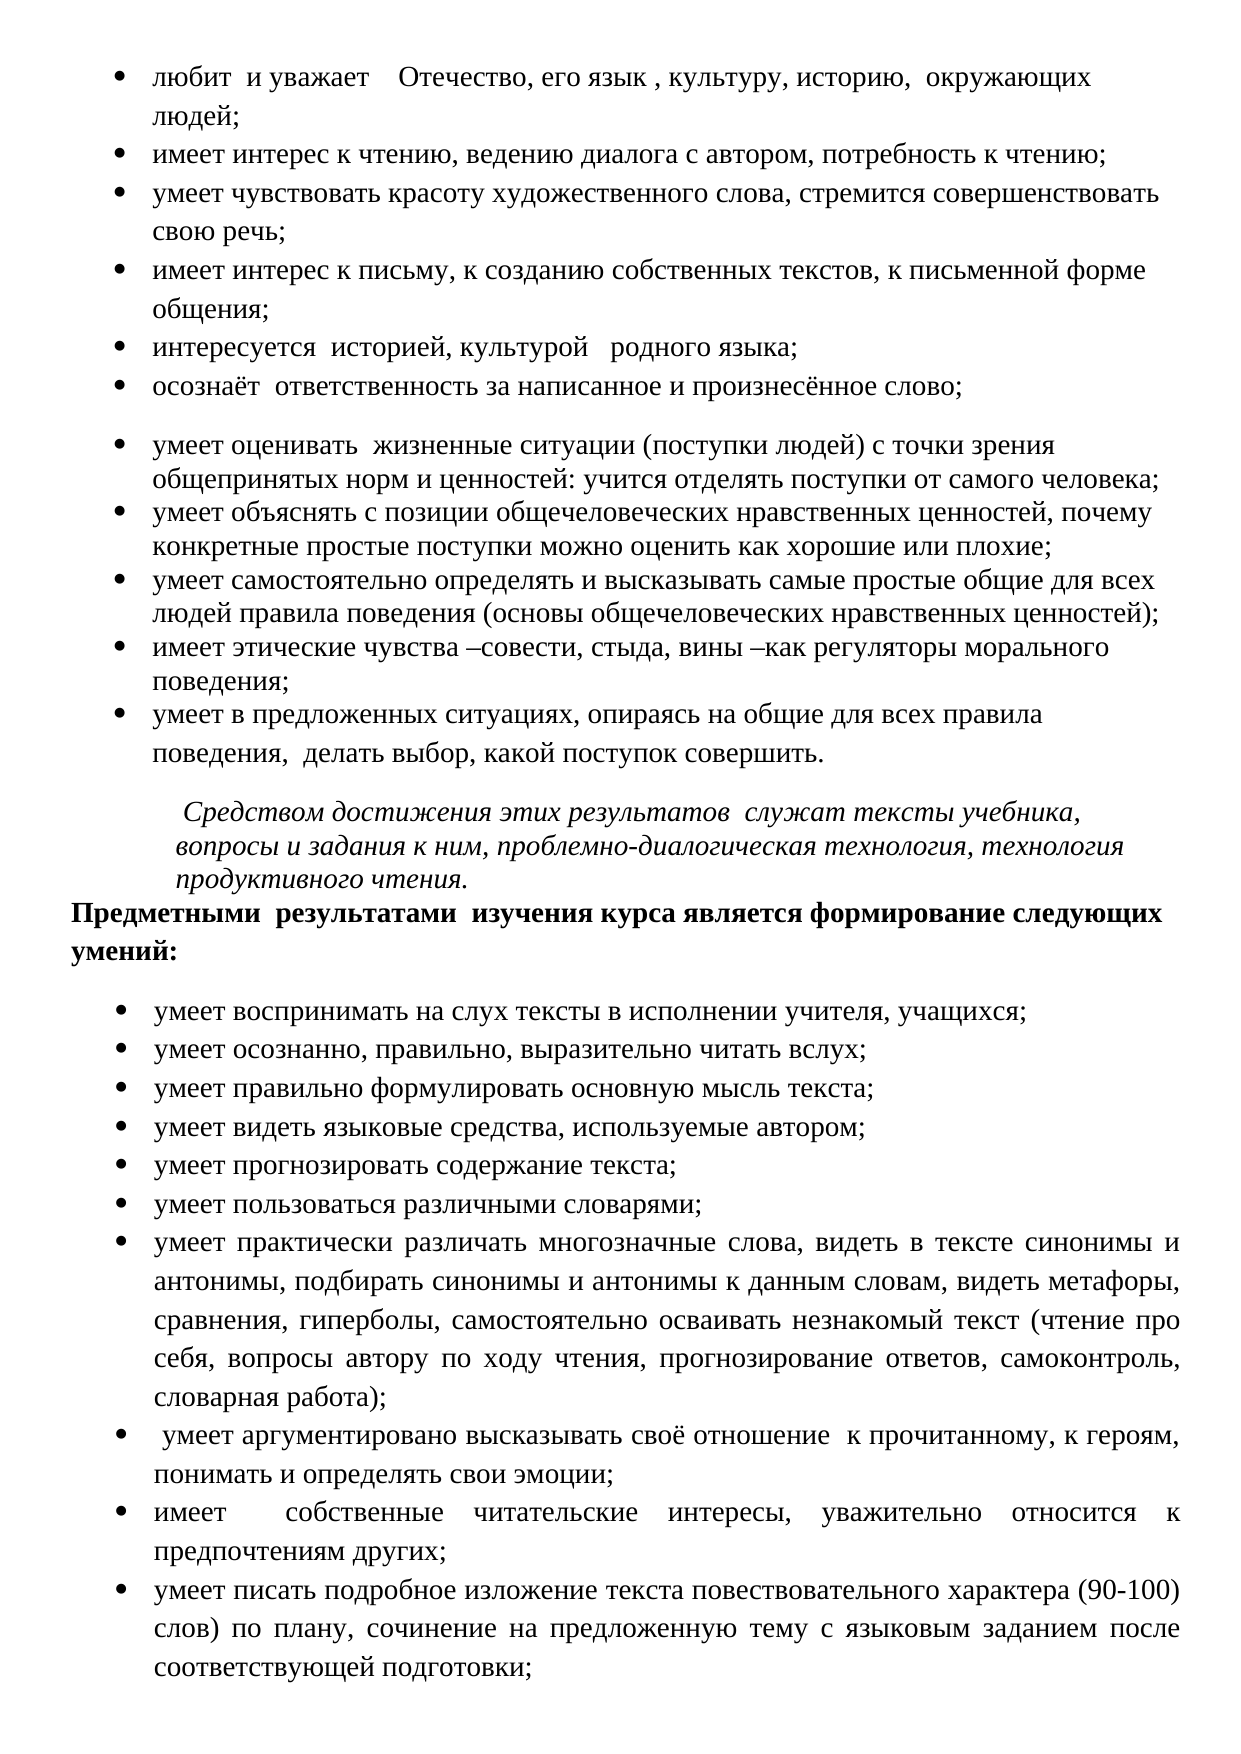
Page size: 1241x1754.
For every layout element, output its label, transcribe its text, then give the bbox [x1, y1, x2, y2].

list умеет самостоятельно определять и высказывать самые простые общие для всех людей правила поведения (основы общечеловеческих нравственных ценностей); [114, 562, 1181, 629]
list умеет правильно формулировать основную мысль текста; [116, 1070, 1181, 1104]
list умеет оценивать жизненные ситуации (поступки людей) с точки зрения общепринятых норм и ценностей: учится отделять поступки от самого человека; [114, 427, 1181, 494]
list умеет аргументировано высказывать своё отношение к прочитанному, к героям, понимать и определять свои эмоции; [116, 1417, 1181, 1489]
list умеет прогнозировать содержание текста; [116, 1147, 1181, 1181]
list имеет собственные читательские интересы, уважительно относится к предпочтениям других; [116, 1494, 1181, 1567]
list умеет видеть языковые средства, используемые автором; [116, 1109, 1181, 1142]
list любит и уважает Отечество, его язык , культуру, историю, окружающих людей; [114, 59, 1181, 131]
list интересуется историей, культурой родного языка; [114, 329, 1181, 363]
list умеет чувствовать красоту художественного слова, стремится совершенствовать свою речь; [114, 175, 1181, 247]
list имеет этические чувства –совести, стыда, вины –как регуляторы морального поведения; [114, 629, 1181, 696]
list умеет практически различать многозначные слова, видеть в тексте синонимы и антонимы, подбирать синонимы и антонимы к данным словам, видеть метафоры, сравнения, гиперболы, самостоятельно осваивать незнакомый текст (чтение про себя, вопросы автору по ходу чтения, прогнозирование ответов, самоконтроль, словарная работа); [116, 1224, 1181, 1412]
text Средством достижения этих результатов служат тексты учебника, вопросы и задания к ним, проблемно-диалогическая технология, технология продуктивного чтения. [175, 794, 1181, 895]
list осознаёт ответственность за написанное и произнесённое слово; [114, 368, 1181, 402]
list имеет интерес к чтению, ведению диалога с автором, потребность к чтению; [114, 136, 1181, 170]
list умеет осознанно, правильно, выразительно читать вслух; [116, 1031, 1181, 1065]
text Предметными результатами изучения курса является формирование следующих умений: [71, 895, 1181, 967]
list имеет интерес к письму, к созданию собственных текстов, к письменной форме общения; [114, 252, 1181, 324]
list умеет писать подробное изложение текста повествовательного характера (90-100) слов) по плану, сочинение на предложенную тему с языковым заданием после соответствующей подготовки; [116, 1572, 1181, 1682]
list умеет пользоваться различными словарями; [116, 1186, 1181, 1219]
list умеет в предложенных ситуациях, опираясь на общие для всех правила поведения, делать выбор, какой поступок совершить. [114, 696, 1181, 768]
list умеет воспринимать на слух тексты в исполнении учителя, учащихся; [116, 993, 1181, 1026]
list умеет объяснять с позиции общечеловеческих нравственных ценностей, почему конкретные простые поступки можно оценить как хорошие или плохие; [114, 494, 1181, 562]
